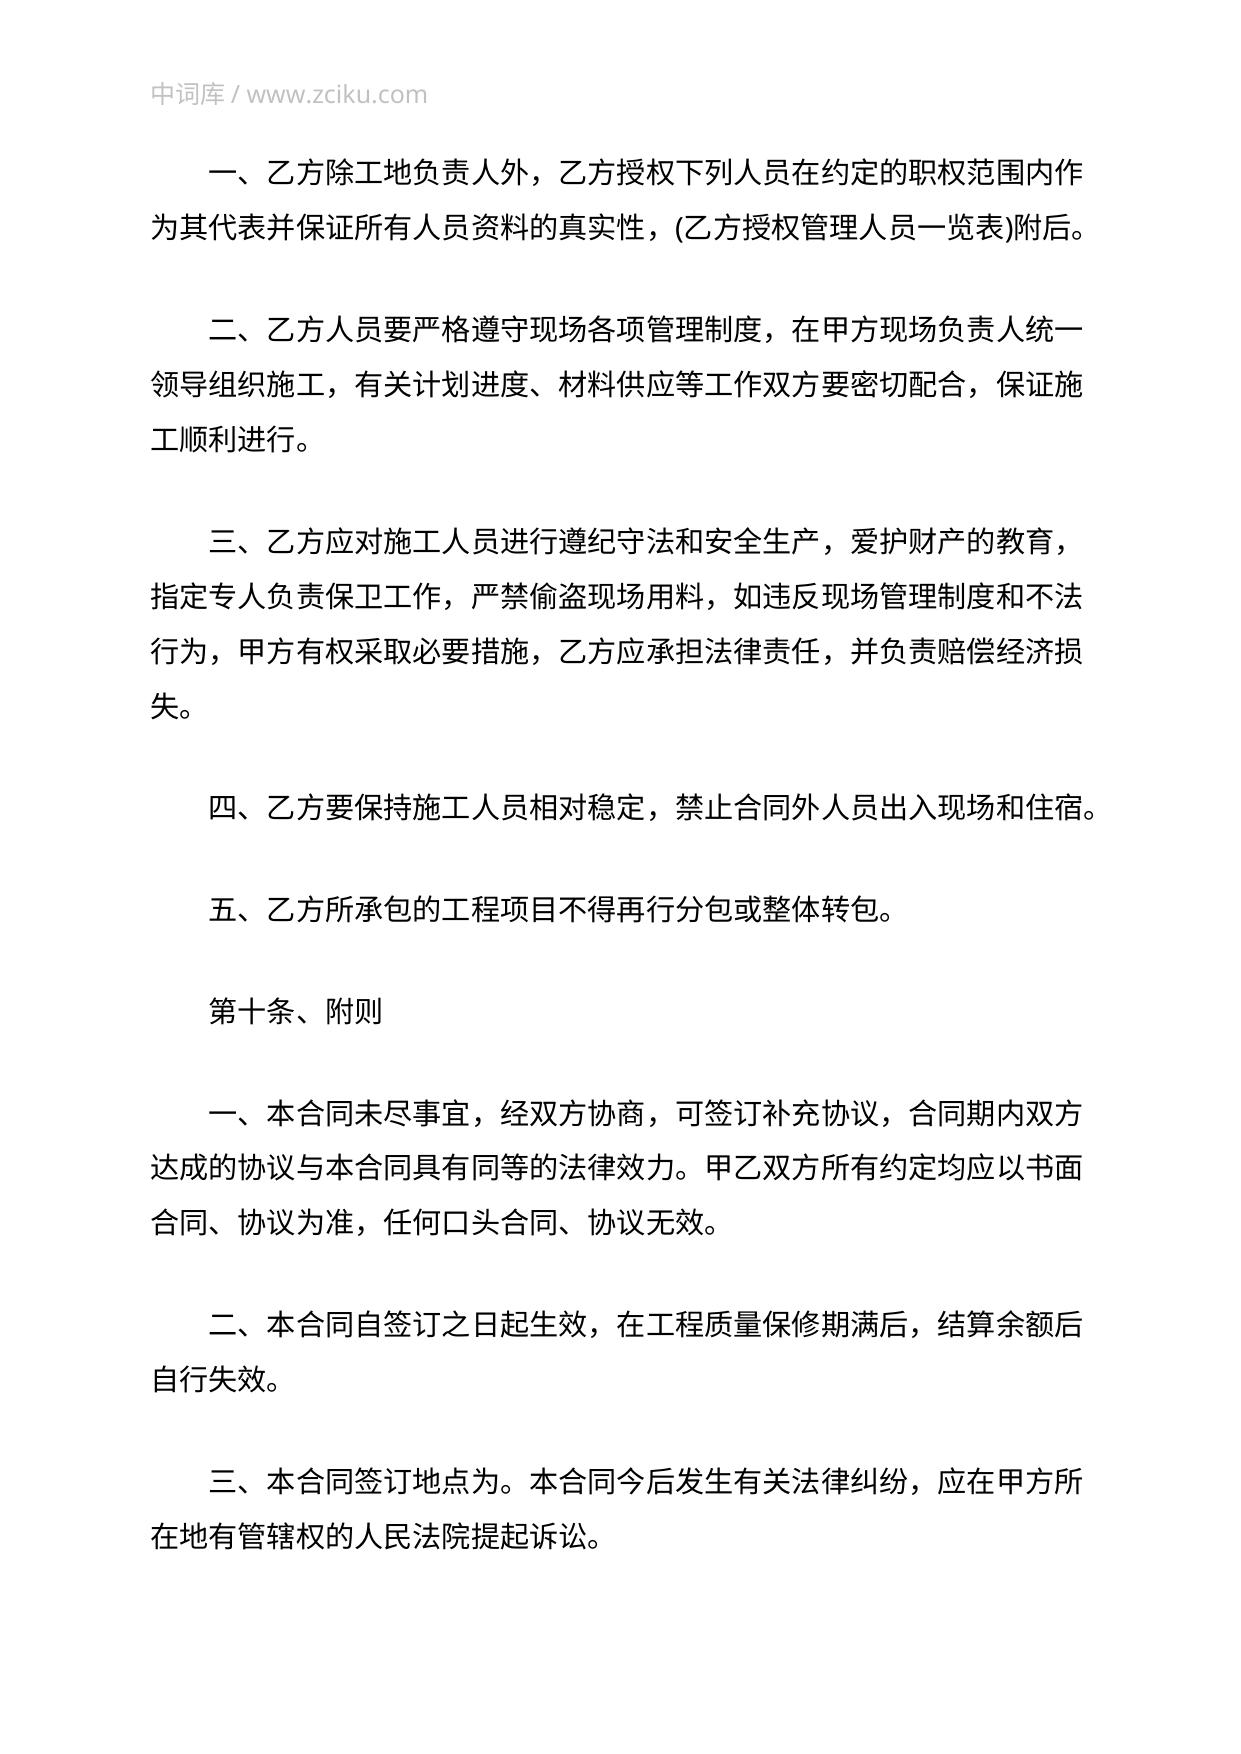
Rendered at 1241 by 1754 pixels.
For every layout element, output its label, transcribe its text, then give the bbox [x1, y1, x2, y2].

text 五、乙方所承包的工程项目不得再行分包或整体转包。 [150, 887, 1090, 929]
text 一、乙方除工地负责人外，乙方授权下列人员在约定的职权范围内作为其代表并保证所有人员资料的真实性，(乙方授权管理人员一览表)附后。 [150, 150, 1090, 247]
text 三、本合同签订地点为。本合同今后发生有关法律纠纷，应在甲方所在地有管辖权的人民法院提起诉讼。 [150, 1458, 1090, 1556]
text 二、本合同自签订之日起生效，在工程质量保修期满后，结算余额后自行失效。 [150, 1302, 1090, 1399]
text 二、乙方人员要严格遵守现场各项管理制度，在甲方现场负责人统一领导组织施工，有关计划进度、材料供应等工作双方要密切配合，保证施工顺利进行。 [150, 307, 1090, 459]
text 第十条、附则 [150, 988, 1090, 1031]
text 一、本合同未尽事宜，经双方协商，可签订补充协议，合同期内双方达成的协议与本合同具有同等的法律效力。甲乙双方所有约定均应以书面合同、协议为准，任何口头合同、协议无效。 [150, 1090, 1090, 1242]
text 四、乙方要保持施工人员相对稳定，禁止合同外人员出入现场和住宿。 [150, 785, 1090, 827]
text 三、乙方应对施工人员进行遵纪守法和安全生产，爱护财产的教育，指定专人负责保卫工作，严禁偷盗现场用料，如违反现场管理制度和不法行为，甲方有权采取必要措施，乙方应承担法律责任，并负责赔偿经济损失。 [150, 518, 1090, 725]
